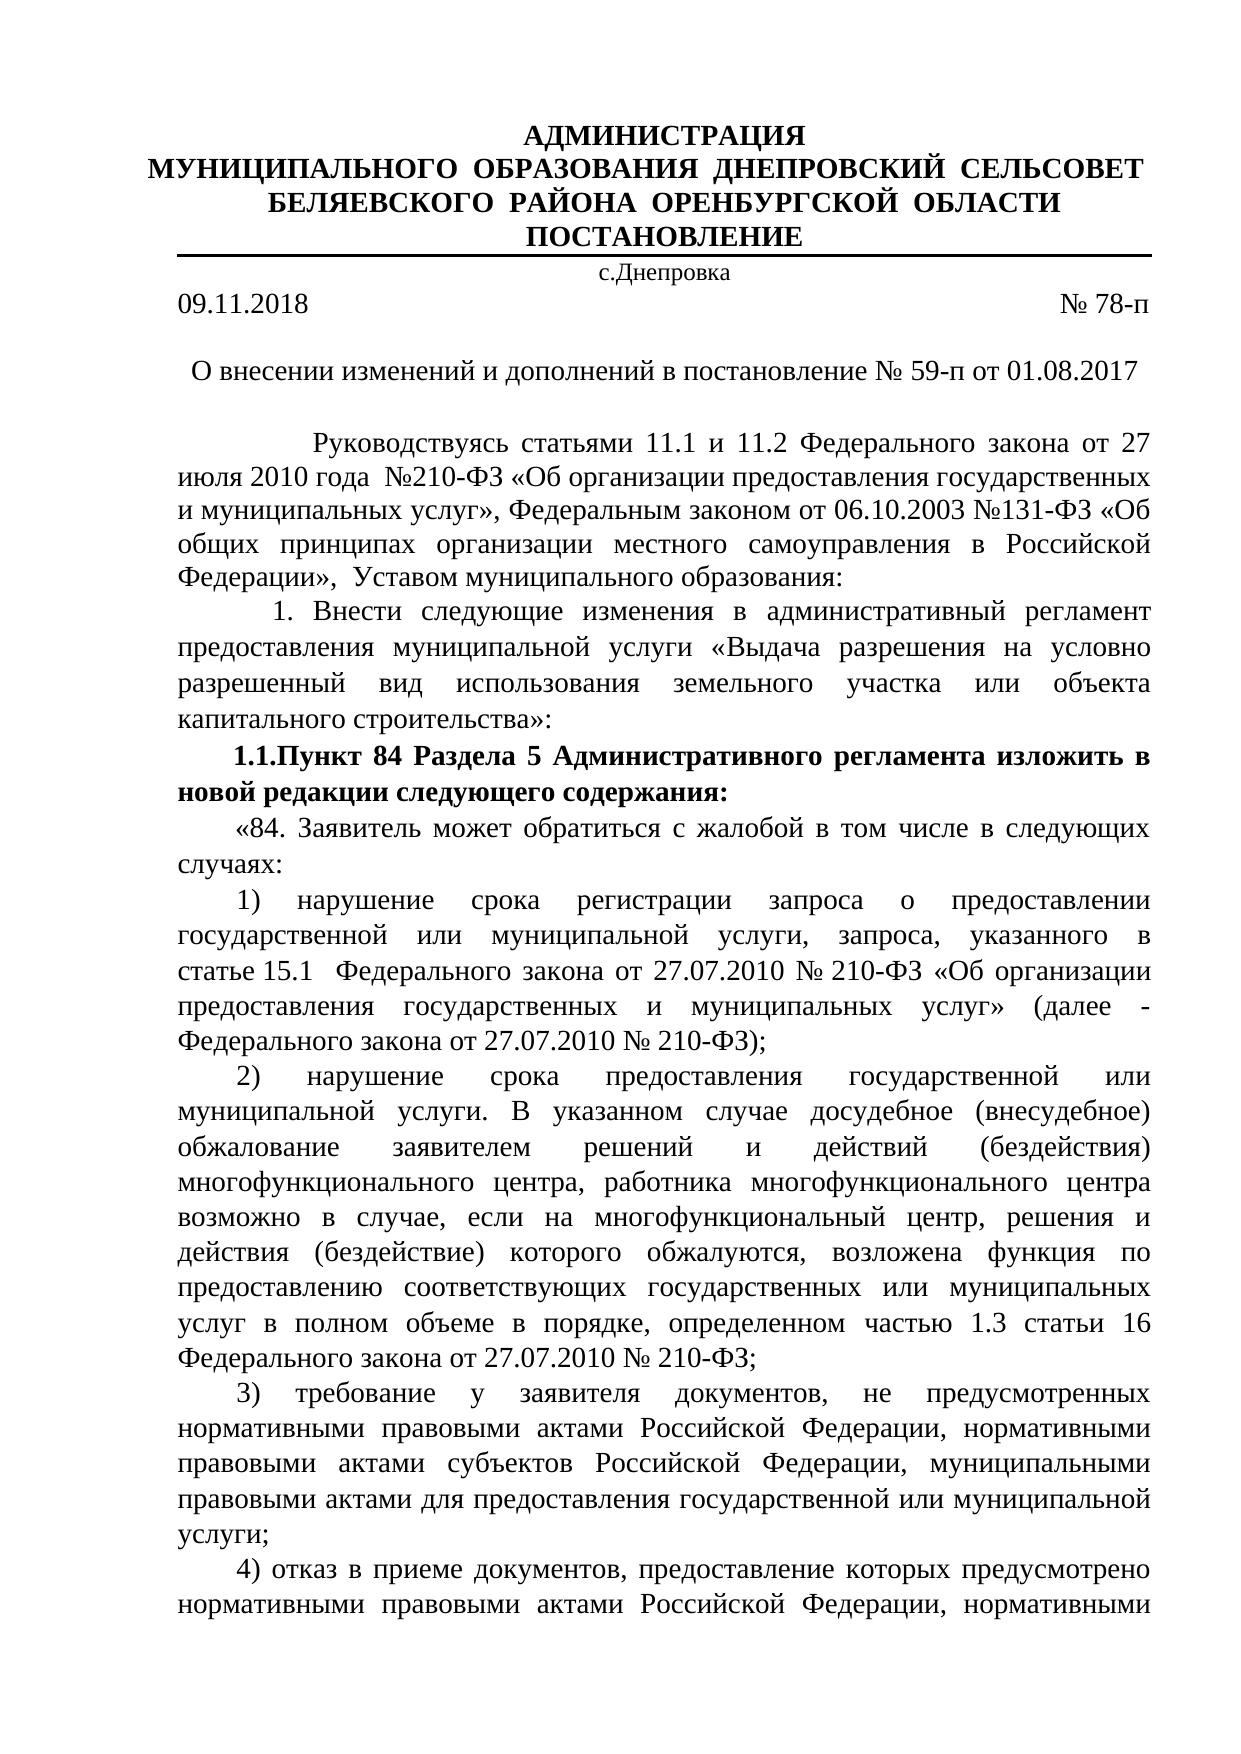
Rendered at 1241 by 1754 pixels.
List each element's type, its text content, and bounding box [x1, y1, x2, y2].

text 09.11.2018 № 78-п [177, 286, 1152, 320]
text 1) нарушение срока регистрации запроса о предоставлении государственной или муниципальной услуги, запроса, указанного в статье 15.1 Федерального закона от 27.07.2010 № 210-ФЗ «Об организации предоставления государственных и муниципальных услуг» (далее - Федерального закона от 27.07.2010 № 210-ФЗ); [177, 882, 1152, 1057]
text 2) нарушение срока предоставления государственной или муниципальной услуги. В указанном случае досудебное (внесудебное) обжалование заявителем решений и действий (бездействия) многофункционального центра, работника многофункционального центра возможно в случае, если на многофункциональный центр, решения и действия (бездействие) которого обжалуются, возложена функция по предоставлению соответствующих государственных или муниципальных услуг в полном объеме в порядке, определенном частью 1.3 статьи 16 Федерального закона от 27.07.2010 № 210-ФЗ; [177, 1058, 1152, 1373]
text АДМИНИСТРАЦИЯ [177, 118, 1152, 152]
text БЕЛЯЕВСКОГО РАЙОНА ОРЕНБУРГСКОЙ ОБЛАСТИ [177, 185, 1152, 219]
text «84. Заявитель может обратиться с жалобой в том числе в следующих случаях: [177, 810, 1152, 880]
text 1. Внести следующие изменения в административный регламент предоставления муниципальной услуги «Выдача разрешения на условно разрешенный вид использования земельного участка или объекта капитального строительства»: [177, 593, 1152, 735]
text Руководствуясь статьями 11.1 и 11.2 Федерального закона от 27 июля 2010 года №210-ФЗ «Об организации предоставления государственных и муниципальных услуг», Федеральным законом от 06.10.2003 №131-ФЗ «Об общих принципах организации местного самоуправления в Российской Федерации», Уставом муниципального образования: [177, 425, 1152, 593]
text 3) требование у заявителя документов, не предусмотренных нормативными правовыми актами Российской Федерации, нормативными правовыми актами субъектов Российской Федерации, муниципальными правовыми актами для предоставления государственной или муниципальной услуги; [177, 1375, 1152, 1549]
text МУНИЦИПАЛЬНОГО ОБРАЗОВАНИЯ ДНЕПРОВСКИЙ СЕЛЬСОВЕТ [140, 152, 1152, 185]
text с.Днепровка [177, 257, 1152, 286]
text О внесении изменений и дополнений в постановление № 59-п от 01.08.2017 [177, 353, 1152, 387]
text ПОСТАНОВЛЕНИЕ [177, 219, 1152, 254]
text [177, 1551, 1152, 1620]
text 1.1.Пункт 84 Раздела 5 Административного регламента изложить в новой редакции следующего содержания: [177, 738, 1152, 807]
